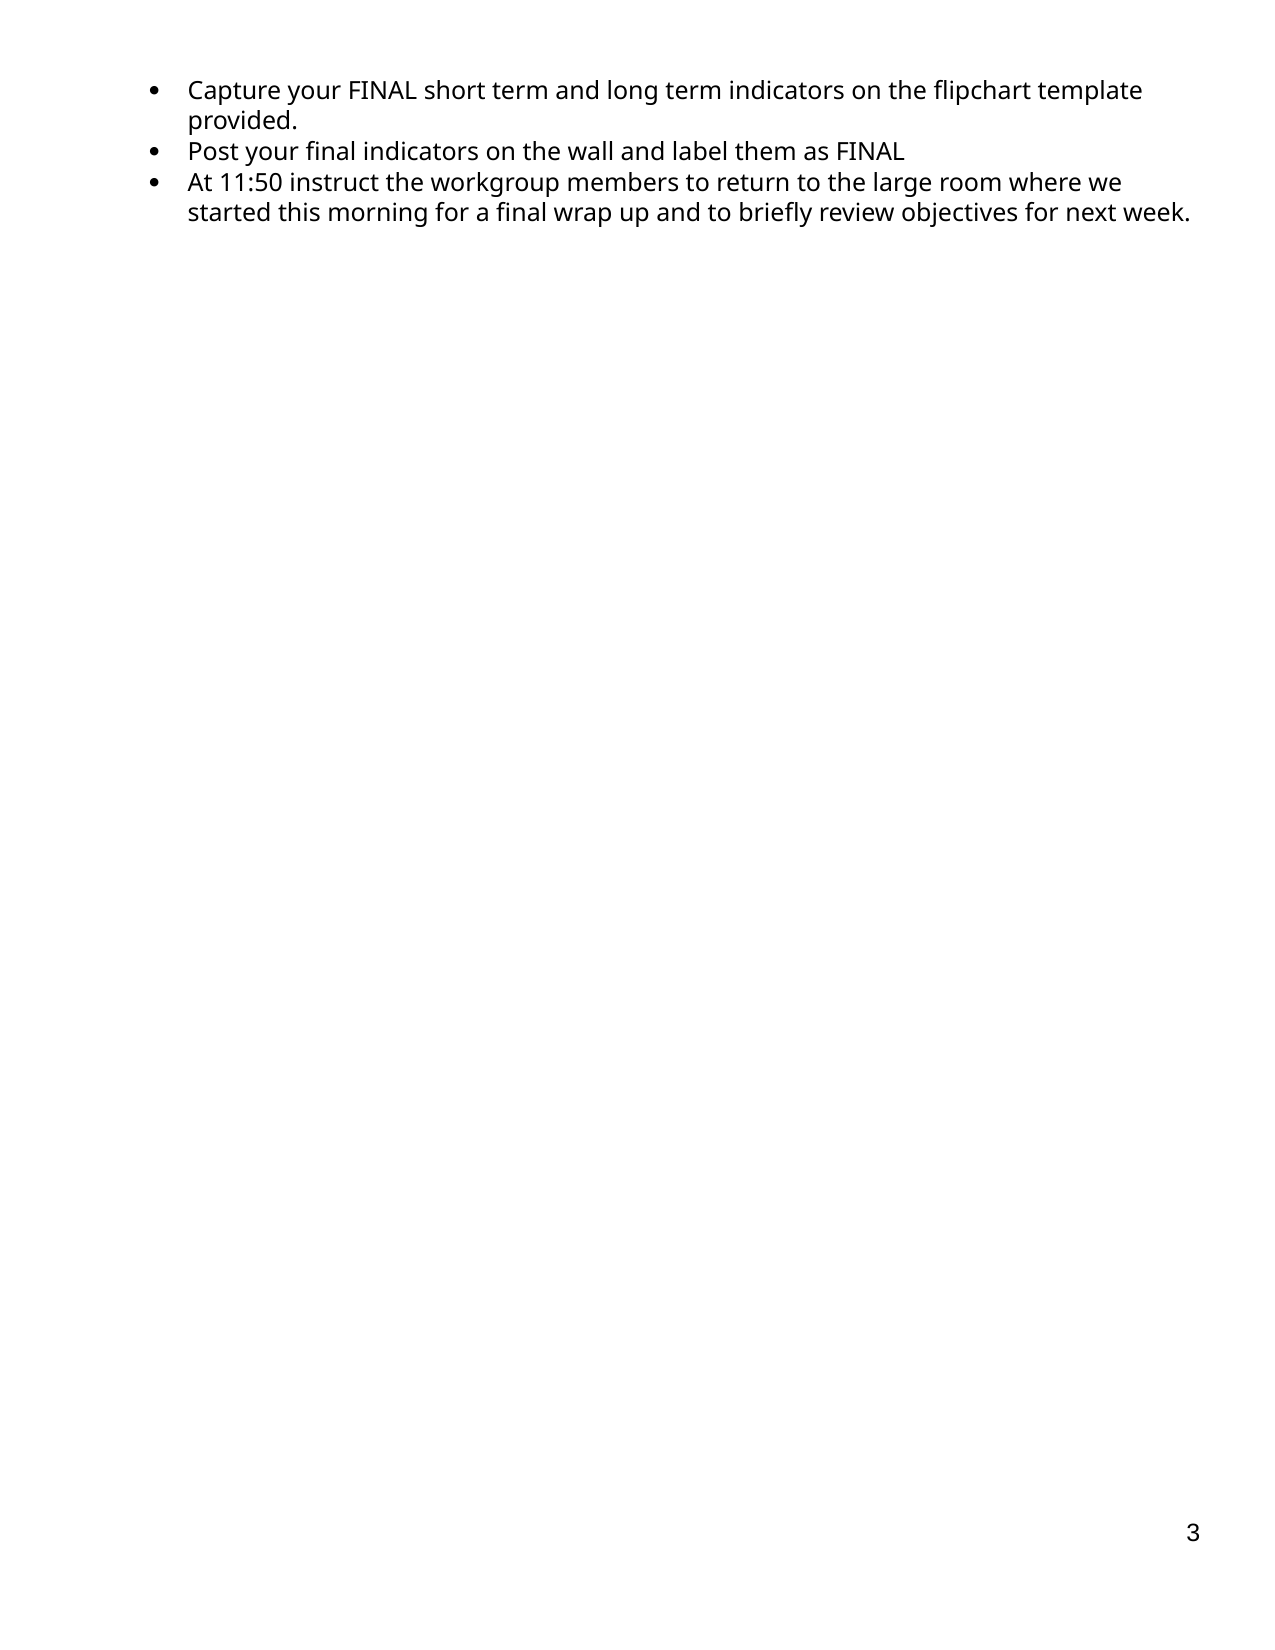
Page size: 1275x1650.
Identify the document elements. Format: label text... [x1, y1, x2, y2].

list Post your final indicators on the wall and label them as FINAL [150, 136, 1200, 167]
list Capture your FINAL short term and long term indicators on the flipchart template provided. [150, 75, 1200, 136]
list At 11:50 instruct the workgroup members to return to the large room where we started this morning for a final wrap up and to briefly review objectives for next week. [150, 167, 1200, 228]
